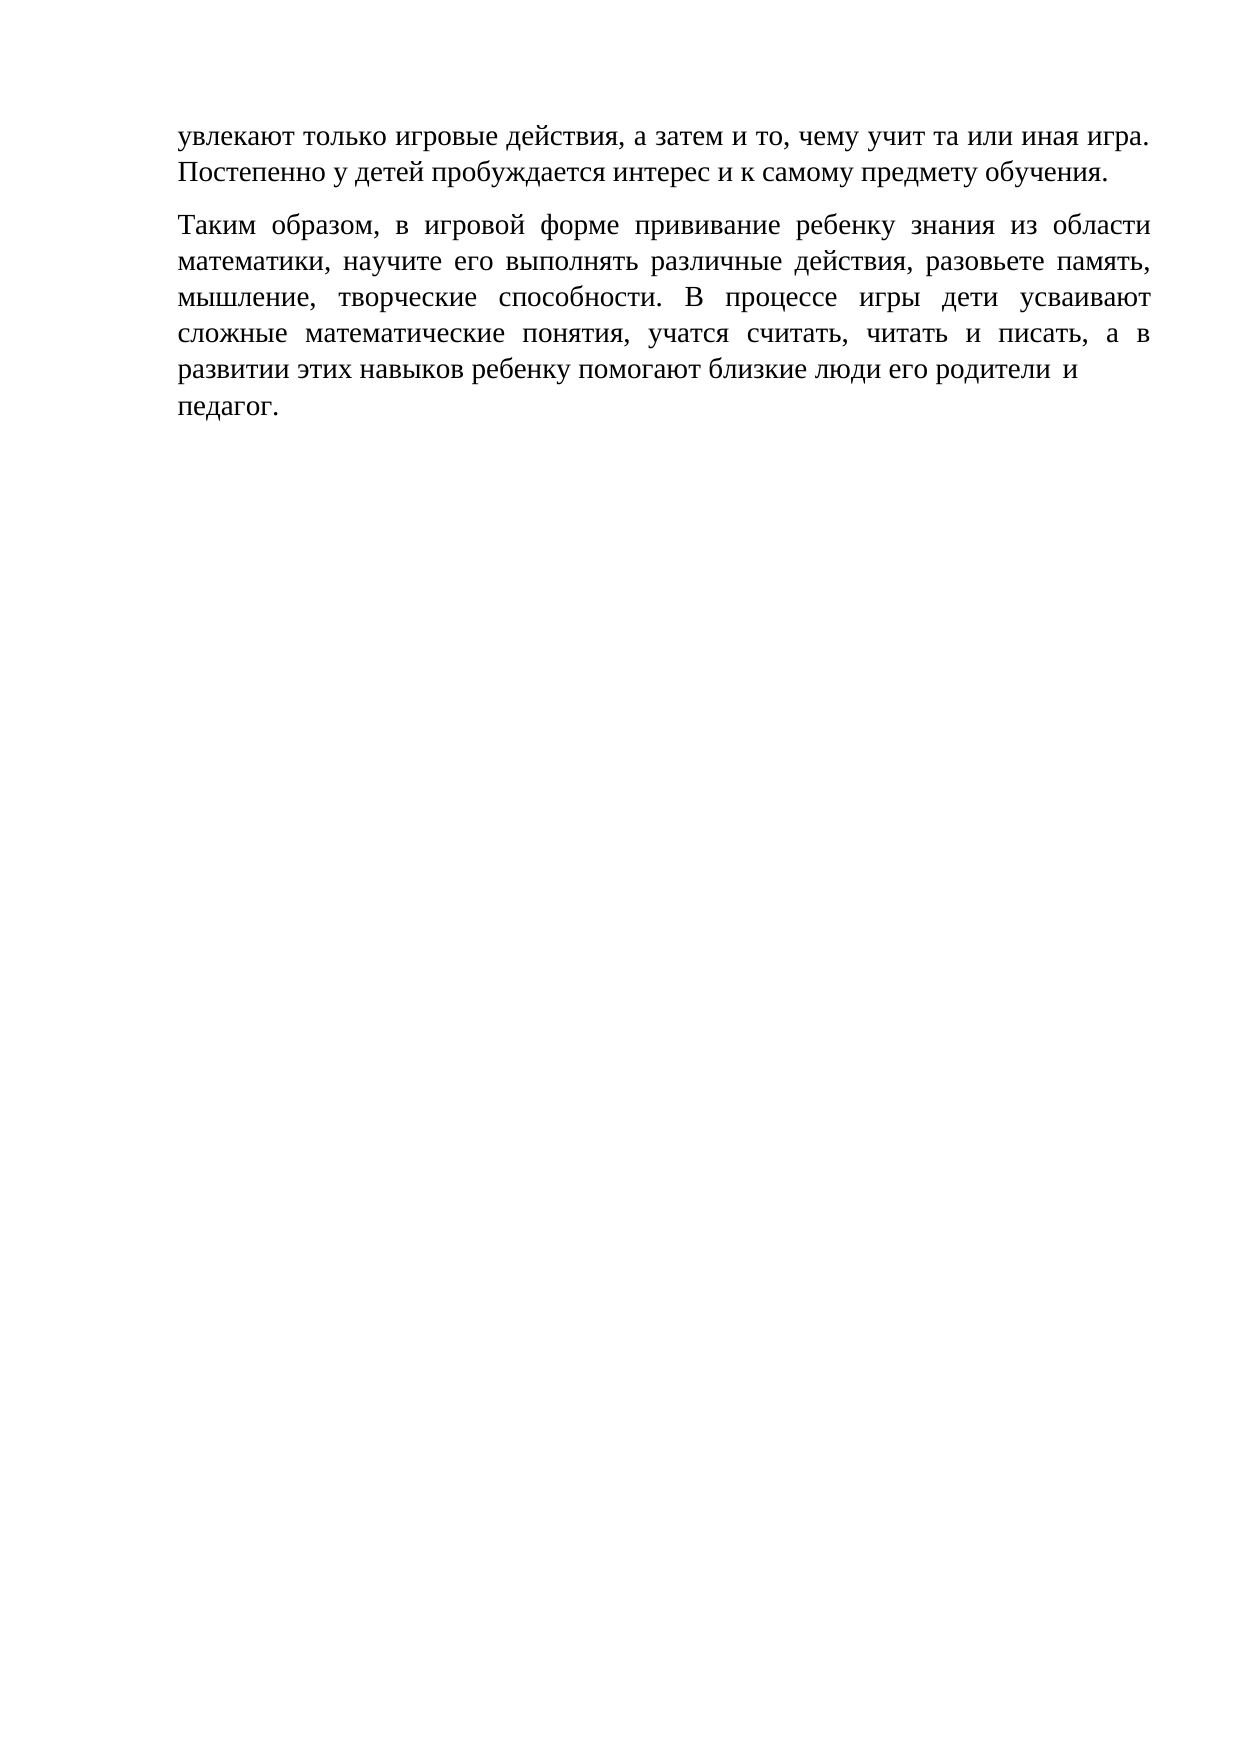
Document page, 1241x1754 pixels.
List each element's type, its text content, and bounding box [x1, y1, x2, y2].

text Таким образом, в игровой форме прививание ребенку знания из области математики, научите его выполнять различные действия, разовьете память, мышление, творческие способности. В процессе игры дети усваивают сложные математические понятия, учатся считать, читать и писать, а в развитии этих навыков ребенку помогают близкие люди его родители и педагог. [177, 207, 1152, 421]
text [177, 118, 1152, 188]
